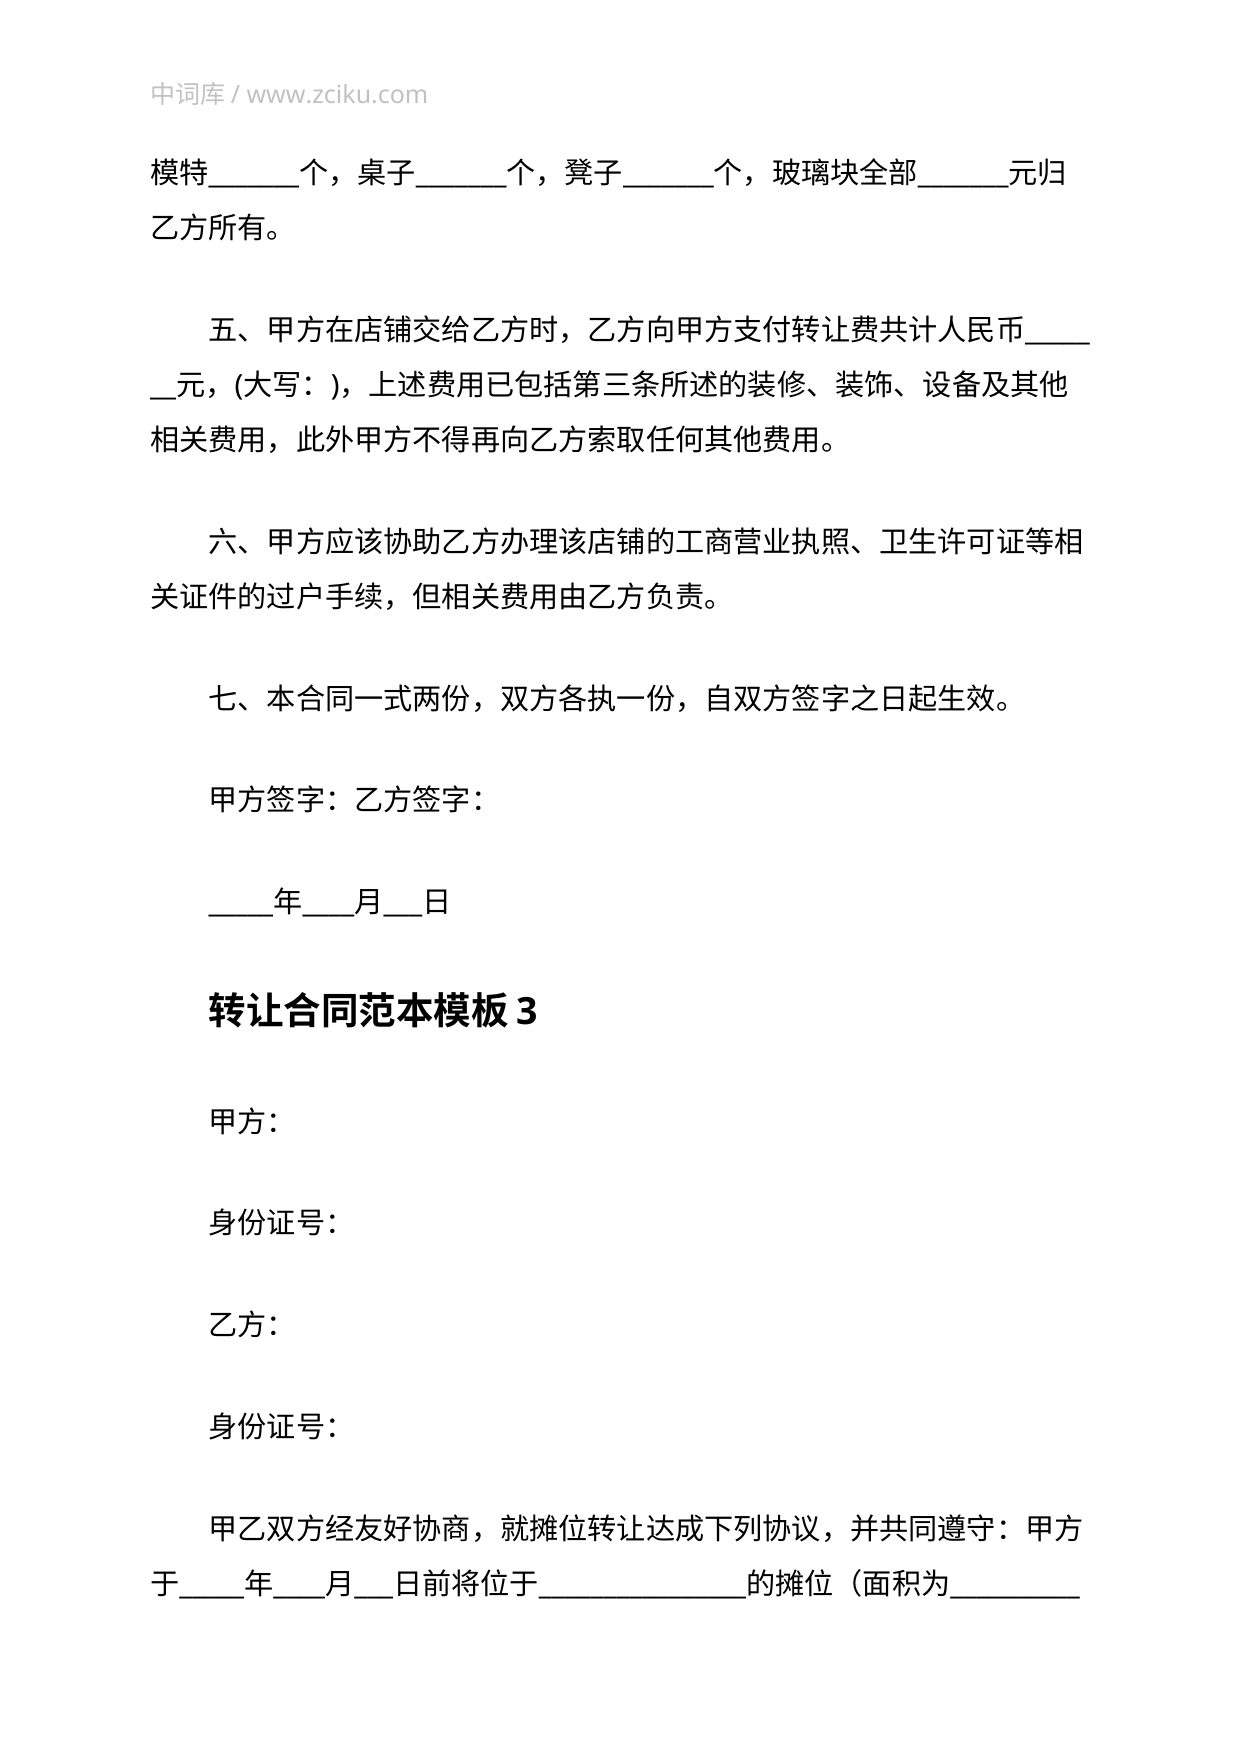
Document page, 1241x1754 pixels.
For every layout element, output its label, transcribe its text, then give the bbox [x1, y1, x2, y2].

text 甲方签字：乙方签字： [150, 777, 1090, 819]
text _____年____月___日 [150, 879, 1090, 921]
text 六、甲方应该协助乙方办理该店铺的工商营业执照、卫生许可证等相关证件的过户手续，但相关费用由乙方负责。 [150, 518, 1090, 616]
text 五、甲方在店铺交给乙方时，乙方向甲方支付转让费共计人民币_______元，(大写：)，上述费用已包括第三条所述的装修、装饰、设备及其他相关费用，此外甲方不得再向乙方索取任何其他费用。 [150, 307, 1090, 459]
text 身份证号： [150, 1404, 1090, 1446]
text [150, 150, 1090, 247]
text 身份证号： [150, 1200, 1090, 1242]
text 转让合同范本模板3 [150, 981, 1090, 1035]
text 甲方： [150, 1098, 1090, 1141]
text 乙方： [150, 1302, 1090, 1344]
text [150, 1505, 1090, 1603]
text 七、本合同一式两份，双方各执一份，自双方签字之日起生效。 [150, 675, 1090, 717]
